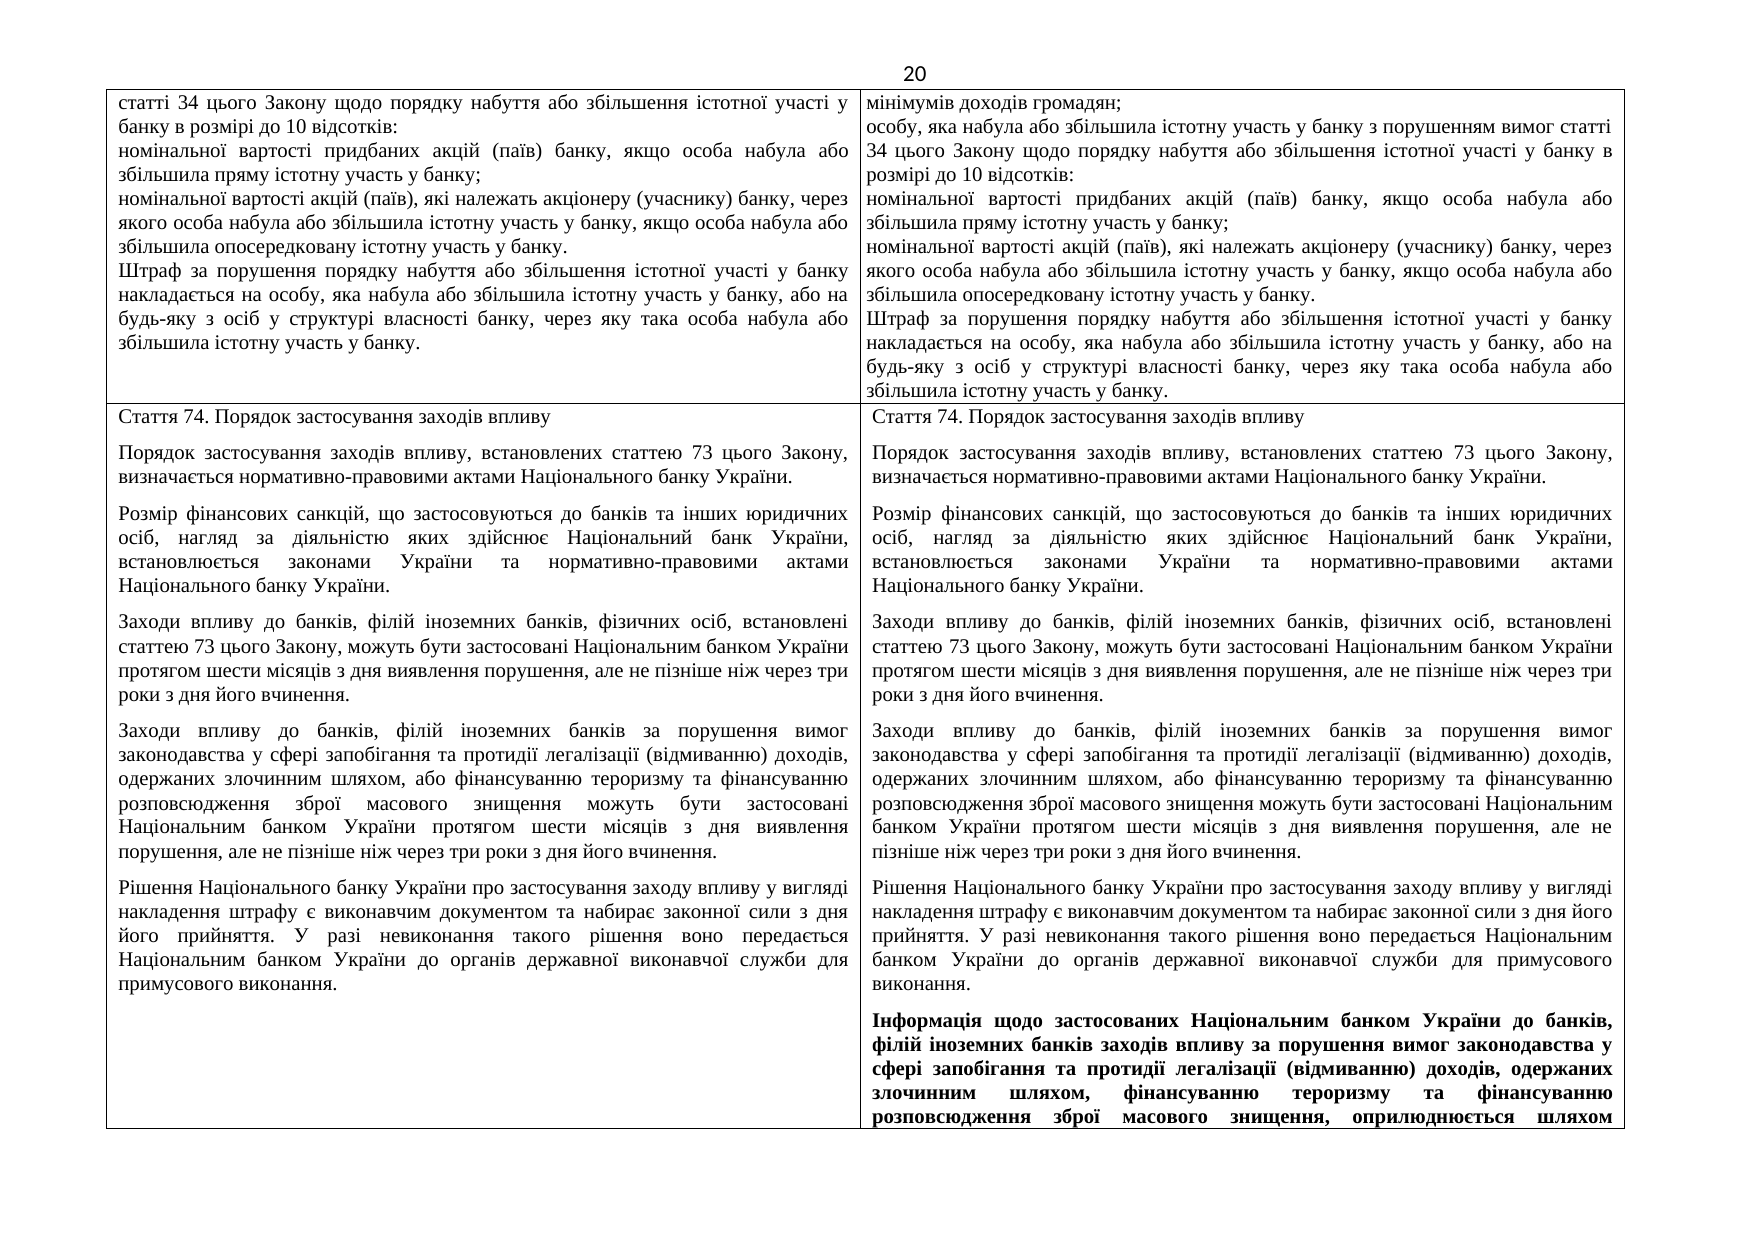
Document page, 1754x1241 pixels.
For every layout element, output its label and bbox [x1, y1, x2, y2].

table_cell [861, 90, 1624, 402]
table_cell [107, 404, 860, 1128]
table_cell [861, 404, 1624, 1128]
table_cell [107, 90, 860, 402]
